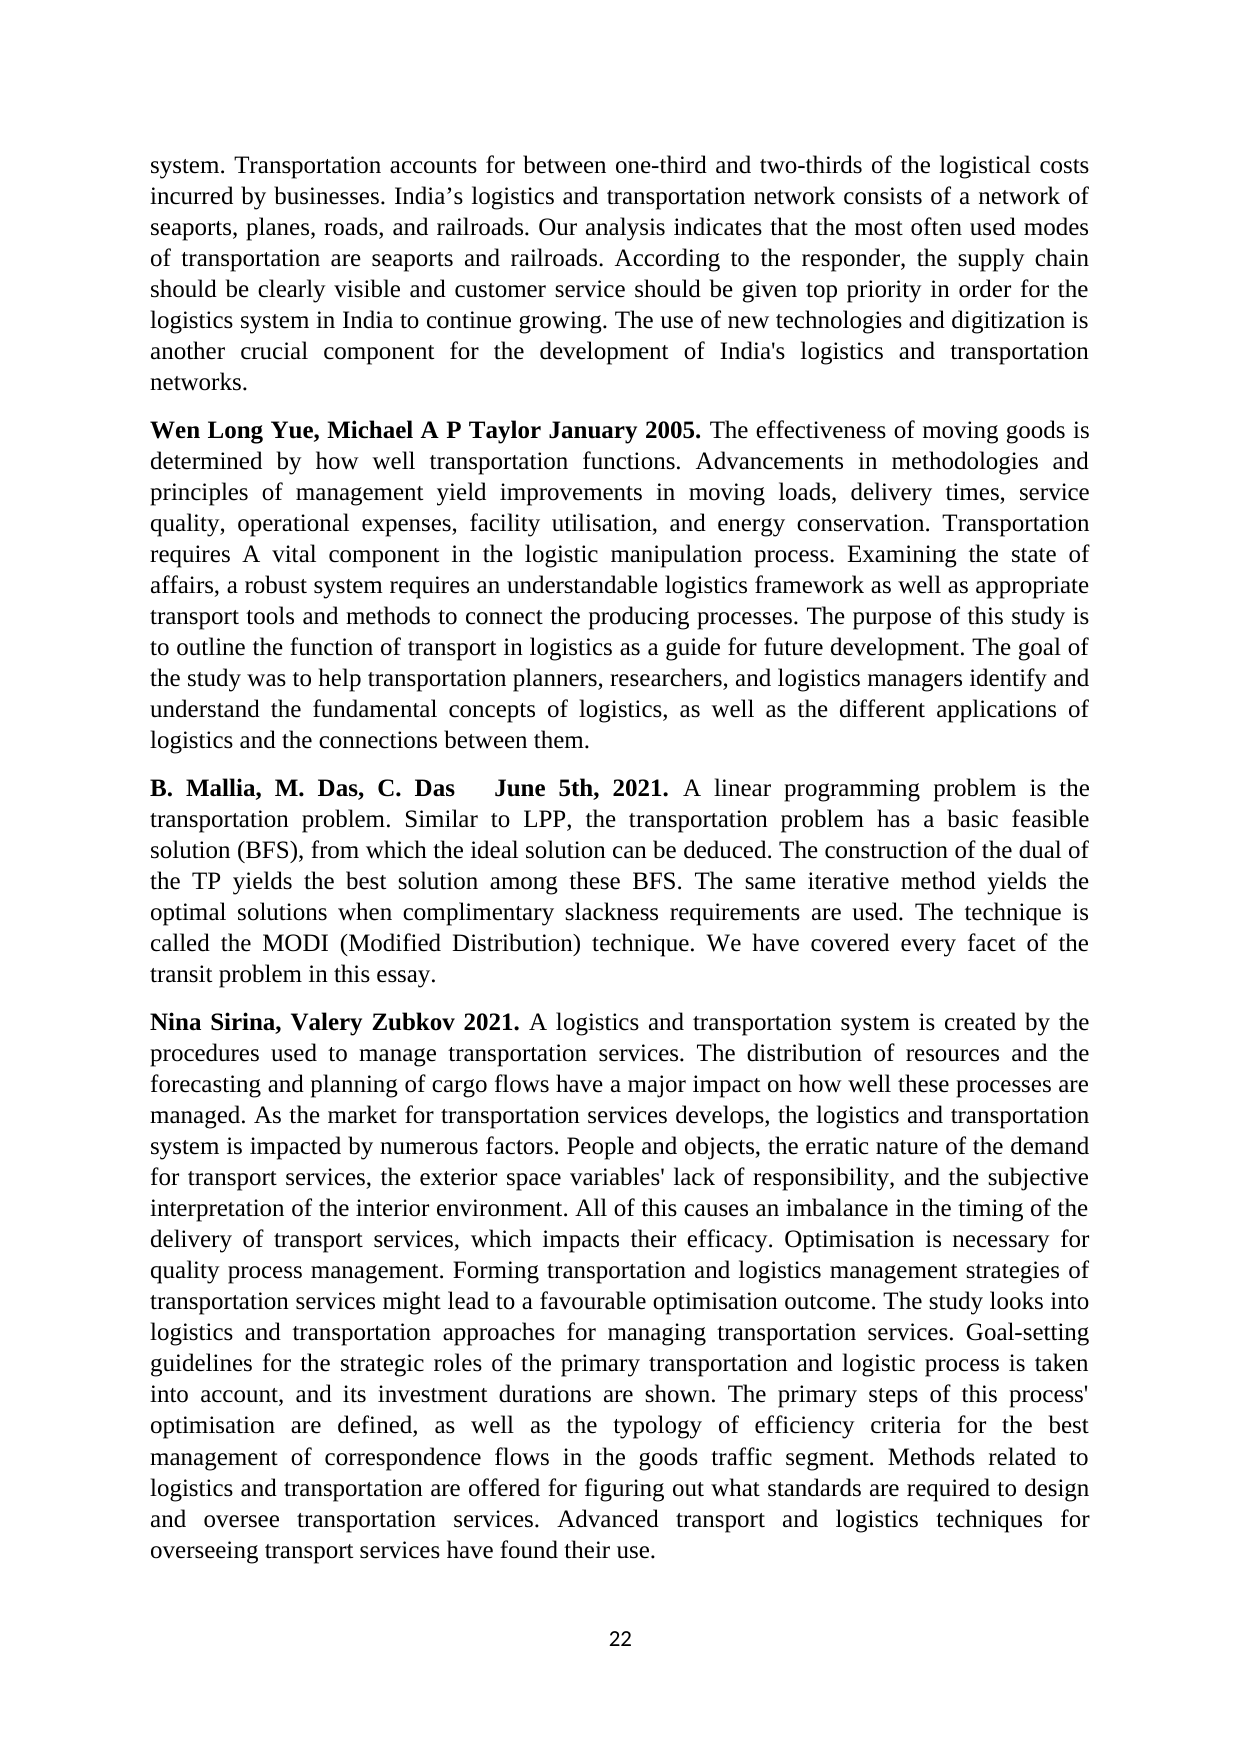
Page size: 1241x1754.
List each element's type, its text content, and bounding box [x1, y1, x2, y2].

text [150, 150, 1090, 396]
text Nina Sirina, Valery Zubkov 2021. A logistics and transportation system is created by the procedures used to manage transportation services. The distribution of resources and the forecasting and planning of cargo flows have a major impact on how well these processes are managed. As the market for transportation services develops, the logistics and transportation system is impacted by numerous factors. People and objects, the erratic nature of the demand for transport services, the exterior space variables' lack of responsibility, and the subjective interpretation of the interior environment. All of this causes an imbalance in the timing of the delivery of transport services, which impacts their efficacy. Optimisation is necessary for quality process management. Forming transportation and logistics management strategies of transportation services might lead to a favourable optimisation outcome. The study looks into logistics and transportation approaches for managing transportation services. Goal-setting guidelines for the strategic roles of the primary transportation and logistic process is taken into account, and its investment durations are shown. The primary steps of this process' optimisation are defined, as well as the typology of efficiency criteria for the best management of correspondence flows in the goods traffic segment. Methods related to logistics and transportation are offered for figuring out what standards are required to design and oversee transportation services. Advanced transport and logistics techniques for overseeing transport services have found their use. [150, 1007, 1090, 1563]
text Wen Long Yue, Michael A P Taylor January 2005. The effectiveness of moving goods is determined by how well transportation functions. Advancements in methodologies and principles of management yield improvements in moving loads, delivery times, service quality, operational expenses, facility utilisation, and energy conservation. Transportation requires A vital component in the logistic manipulation process. Examining the state of affairs, a robust system requires an understandable logistics framework as well as appropriate transport tools and methods to connect the producing processes. The purpose of this study is to outline the function of transport in logistics as a guide for future development. The goal of the study was to help transportation planners, researchers, and logistics managers identify and understand the fundamental concepts of logistics, as well as the different applications of logistics and the connections between them. [150, 415, 1090, 754]
text B. Mallia, M. Das, C. Das June 5th, 2021. A linear programming problem is the transportation problem. Similar to LPP, the transportation problem has a basic feasible solution (BFS), from which the ideal solution can be deduced. The construction of the dual of the TP yields the best solution among these BFS. The same iterative method yields the optimal solutions when complimentary slackness requirements are used. The technique is called the MODI (Modified Distribution) technique. We have covered every facet of the transit problem in this essay. [150, 773, 1090, 988]
